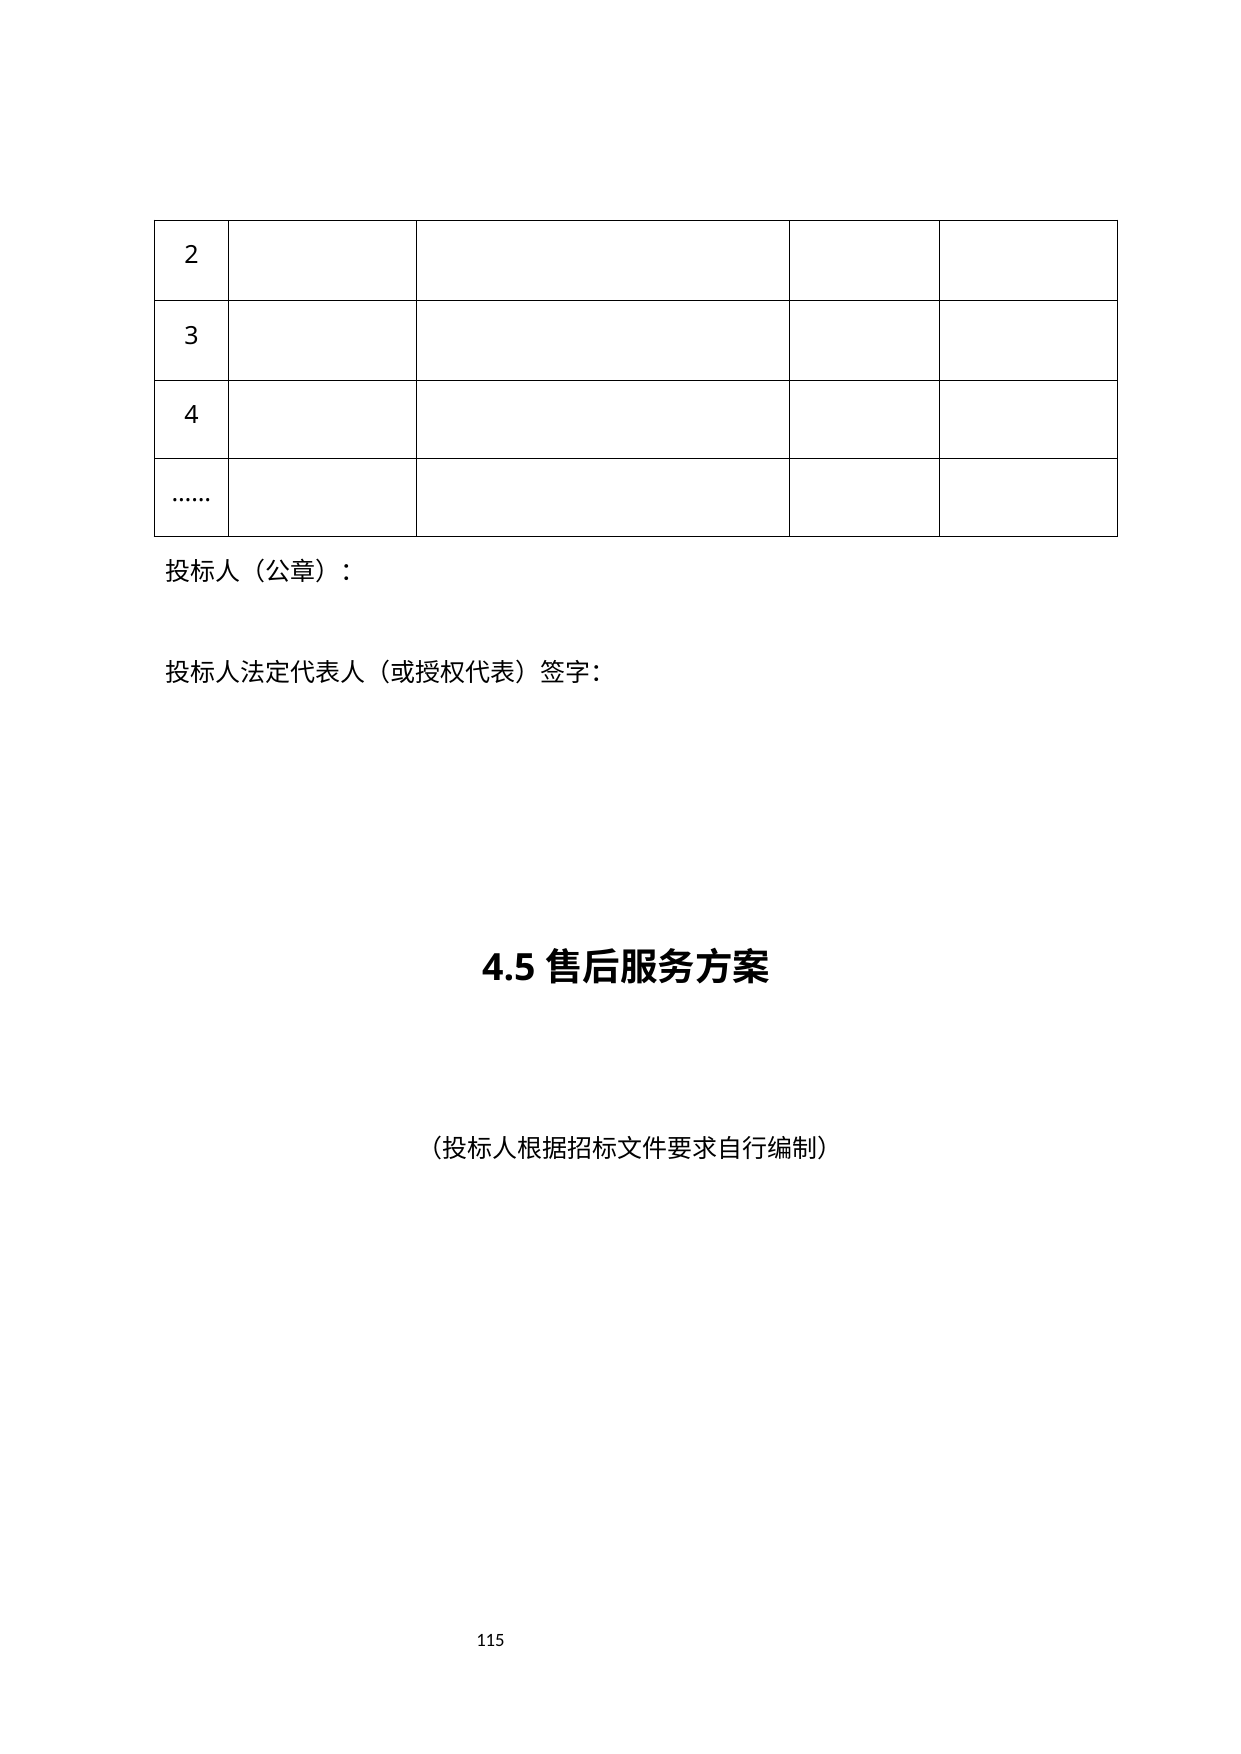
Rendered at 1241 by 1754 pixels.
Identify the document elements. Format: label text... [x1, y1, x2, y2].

table_cell [229, 459, 416, 536]
table_cell 2 [155, 221, 228, 300]
table_cell 3 [155, 301, 228, 380]
table_cell [229, 301, 416, 380]
table_cell [940, 459, 1117, 536]
text （投标人根据招标文件要求自行编制） [165, 1114, 1087, 1179]
table_cell [940, 381, 1117, 458]
text 4.5 售后服务方案 [165, 932, 1087, 997]
table_cell [940, 301, 1117, 380]
text 投标人（公章）： [165, 537, 1087, 602]
table_cell 4 [155, 381, 228, 458]
table_cell [790, 221, 939, 300]
table_cell [790, 459, 939, 536]
table_cell [940, 221, 1117, 300]
table_cell [229, 221, 416, 300]
text 投标人法定代表人（或授权代表）签字： [165, 638, 1087, 703]
table_cell [790, 381, 939, 458]
table_cell [417, 381, 789, 458]
table_cell [417, 301, 789, 380]
table_cell …… [155, 459, 228, 536]
table_cell [790, 301, 939, 380]
table_cell [229, 381, 416, 458]
table_cell [417, 221, 789, 300]
table_cell [417, 459, 789, 536]
